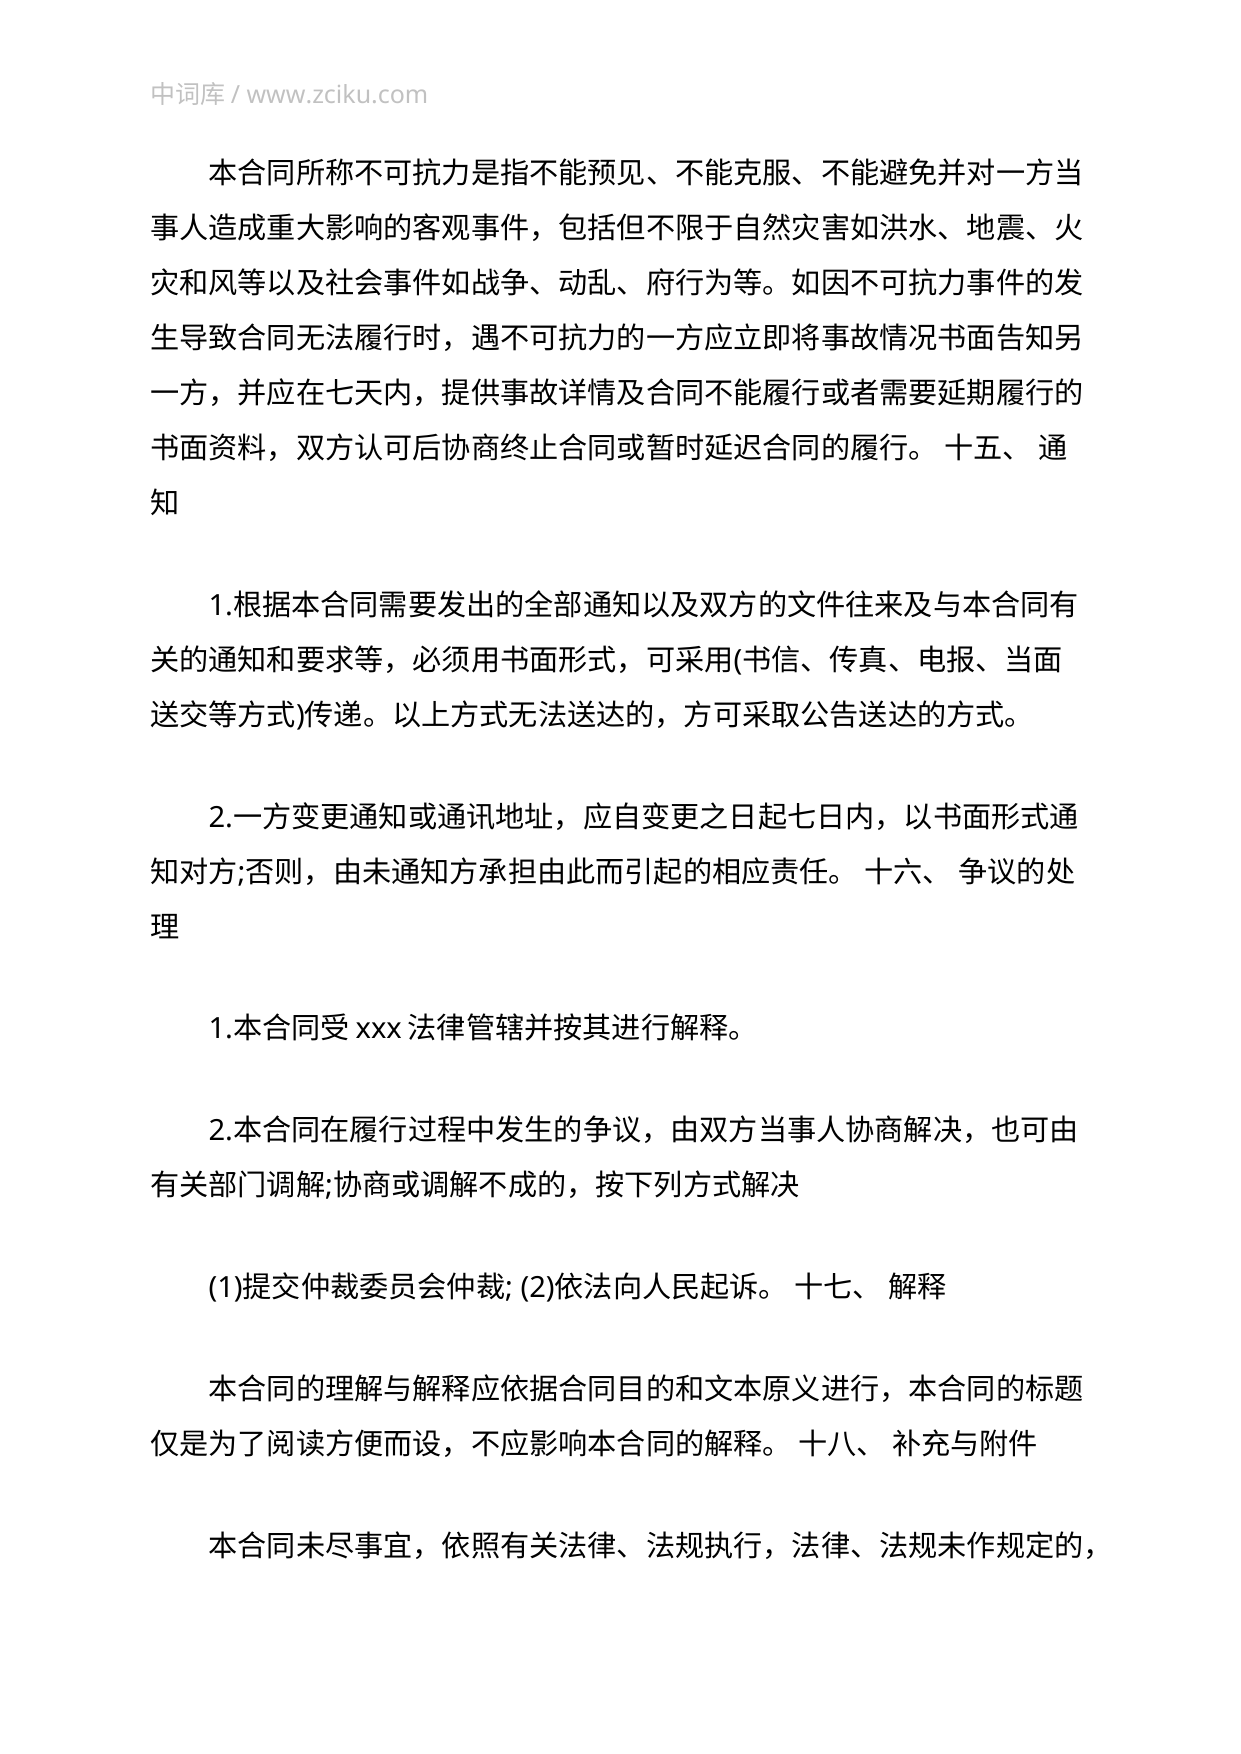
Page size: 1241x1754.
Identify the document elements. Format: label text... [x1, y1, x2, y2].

text 2.本合同在履行过程中发生的争议，由双方当事人协商解决，也可由有关部门调解;协商或调解不成的，按下列方式解决 [150, 1107, 1090, 1204]
text (1)提交仲裁委员会仲裁; (2)依法向人民起诉。 十七、 解释 [150, 1264, 1090, 1306]
text 2.一方变更通知或通讯地址，应自变更之日起七日内，以书面形式通知对方;否则，由未通知方承担由此而引起的相应责任。 十六、 争议的处理 [150, 793, 1090, 945]
text 1.根据本合同需要发出的全部通知以及双方的文件往来及与本合同有关的通知和要求等，必须用书面形式，可采用(书信、传真、电报、当面送交等方式)传递。以上方式无法送达的，方可采取公告送达的方式。 [150, 581, 1090, 733]
text 本合同的理解与解释应依据合同目的和文本原义进行，本合同的标题仅是为了阅读方便而设，不应影响本合同的解释。 十八、 补充与附件 [150, 1366, 1090, 1463]
text 本合同所称不可抗力是指不能预见、不能克服、不能避免并对一方当事人造成重大影响的客观事件，包括但不限于自然灾害如洪水、地震、火灾和风等以及社会事件如战争、动乱、府行为等。如因不可抗力事件的发生导致合同无法履行时，遇不可抗力的一方应立即将事故情况书面告知另一方，并应在七天内，提供事故详情及合同不能履行或者需要延期履行的书面资料，双方认可后协商终止合同或暂时延迟合同的履行。 十五、 通知 [150, 150, 1090, 522]
text 1.本合同受xxx法律管辖并按其进行解释。 [150, 1005, 1090, 1047]
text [150, 1522, 1090, 1565]
